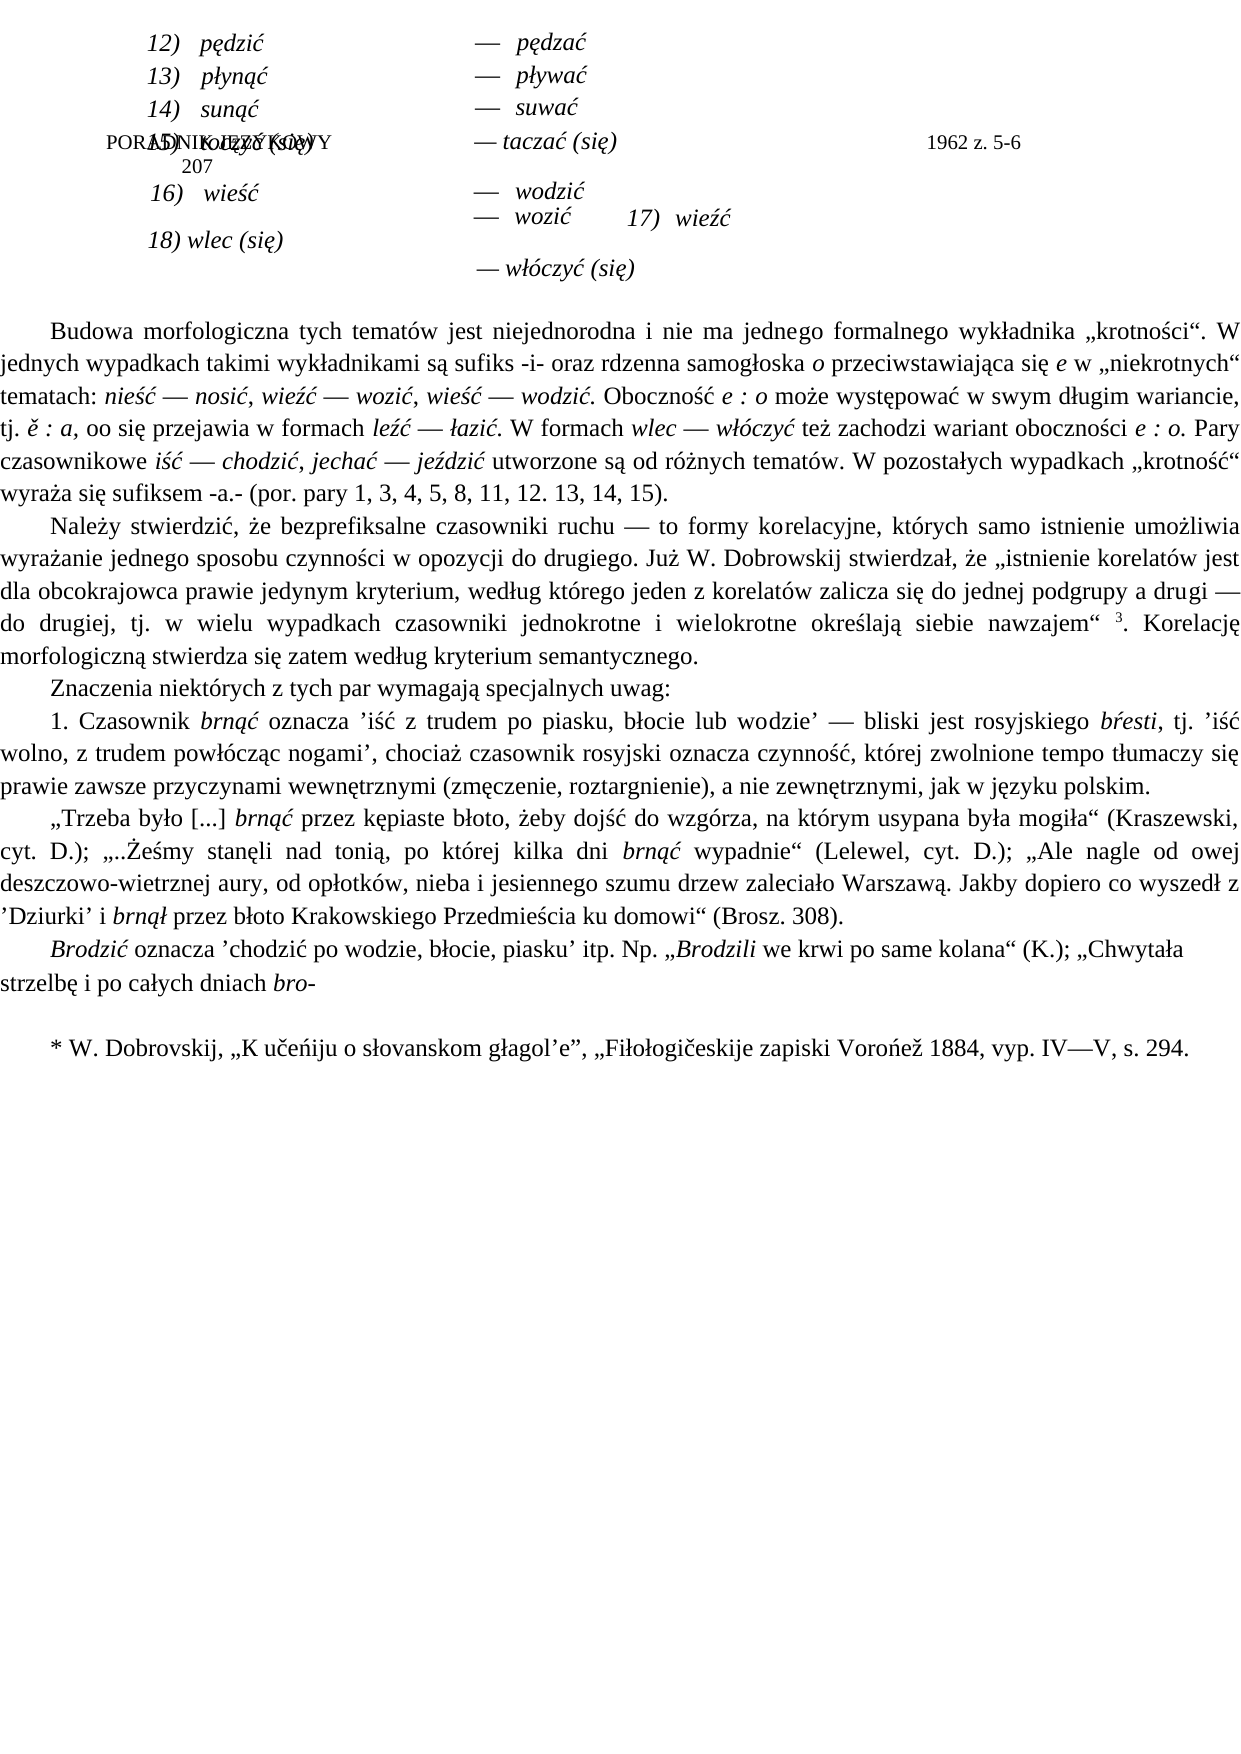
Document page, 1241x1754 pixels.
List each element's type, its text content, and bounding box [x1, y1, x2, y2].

list wieść [150, 181, 1240, 206]
text Brodzić oznacza ’chodzić po wodzie, błocie, piasku’ itp. Np. „Brodzili we krwi po same kolana“ (K.); „Chwytała strzelbę i po całych dniach bro- [0, 931, 1240, 998]
text „Trzeba było [...] brnąć przez kępiaste błoto, żeby dojść do wzgórza, na którym usypana była mogiła“ (Kraszewski, cyt. D.); „..Żeśmy stanęli nad tonią, po której kilka dni brnąć wypadnie“ (Lelewel, cyt. D.); „Ale nagle od owej deszczowo-wietrznej aury, od opłotków, nieba i jesiennego szumu drzew zaleciało Warszawą. Jakby dopiero co wyszedł z ’Dziurki’ i brnął przez błoto Krakowskiego Przedmieścia ku domowi“ (Brosz. 308). [0, 801, 1240, 931]
text Należy stwierdzić, że bezprefiksalne czasowniki ruchu — to formy korelacyjne, których samo istnienie umożliwia wyrażanie jednego sposobu czynności w opozycji do drugiego. Już W. Dobrowskij stwierdzał, że „istnienie korelatów jest dla obcokrajowca prawie jedynym kryterium, według którego jeden z korelatów zalicza się do jednej podgrupy a drugi — do drugiej, tj. w wielu wypadkach czasowniki jednokrotne i wielokrotne określają siebie nawzajem“ 3. Korelację morfologiczną stwierdza się zatem według kryterium semantycznego. [0, 508, 1240, 671]
text Znaczenia niektórych z tych par wymagają specjalnych uwag: [0, 671, 1240, 703]
text Budowa morfologiczna tych tematów jest niejednorodna i nie ma jednego formalnego wykładnika „krotności“. W jednych wypadkach takimi wykładnikami są sufiks -i- oraz rdzenna samogłoska o przeciwstawiająca się e w „niekrotnych“ tematach: nieść — nosić, wieźć — wozić, wieść — wodzić. Oboczność e : o może występować w swym długim wariancie, tj. ě : a, oo się przejawia w formach leźć — łazić. W formach wlec — włóczyć też zachodzi wariant oboczności e : o. Pary czasownikowe iść — chodzić, jechać — jeździć utworzone są od różnych tematów. W pozostałych wypadkach „krotność“ wyraża się sufiksem -a.- (por. pary 1, 3, 4, 5, 8, 11, 12. 13, 14, 15). [0, 313, 1240, 508]
list — włóczyć (się) [0, 231, 1240, 281]
text 1. Czasownik brnąć oznacza ’iść z trudem po piasku, błocie lub wodzie’ — bliski jest rosyjskiego bŕesti, tj. ’iść wolno, z trudem powłócząc nogami’, chociaż czasownik rosyjski oznacza czynność, której zwolnione tempo tłumaczy się prawie zawsze przyczynami wewnętrznymi (zmęczenie, roztargnienie), a nie zewnętrznymi, jak w języku polskim. [0, 703, 1240, 801]
text * W. Dobrovskij, „К učeńiju o słovanskom głagol’e”, „Fiłołogičeskije zapiski Vorońež 1884, vyp. IV—V, s. 294. [0, 1037, 1240, 1062]
list wieźć [150, 206, 1240, 231]
